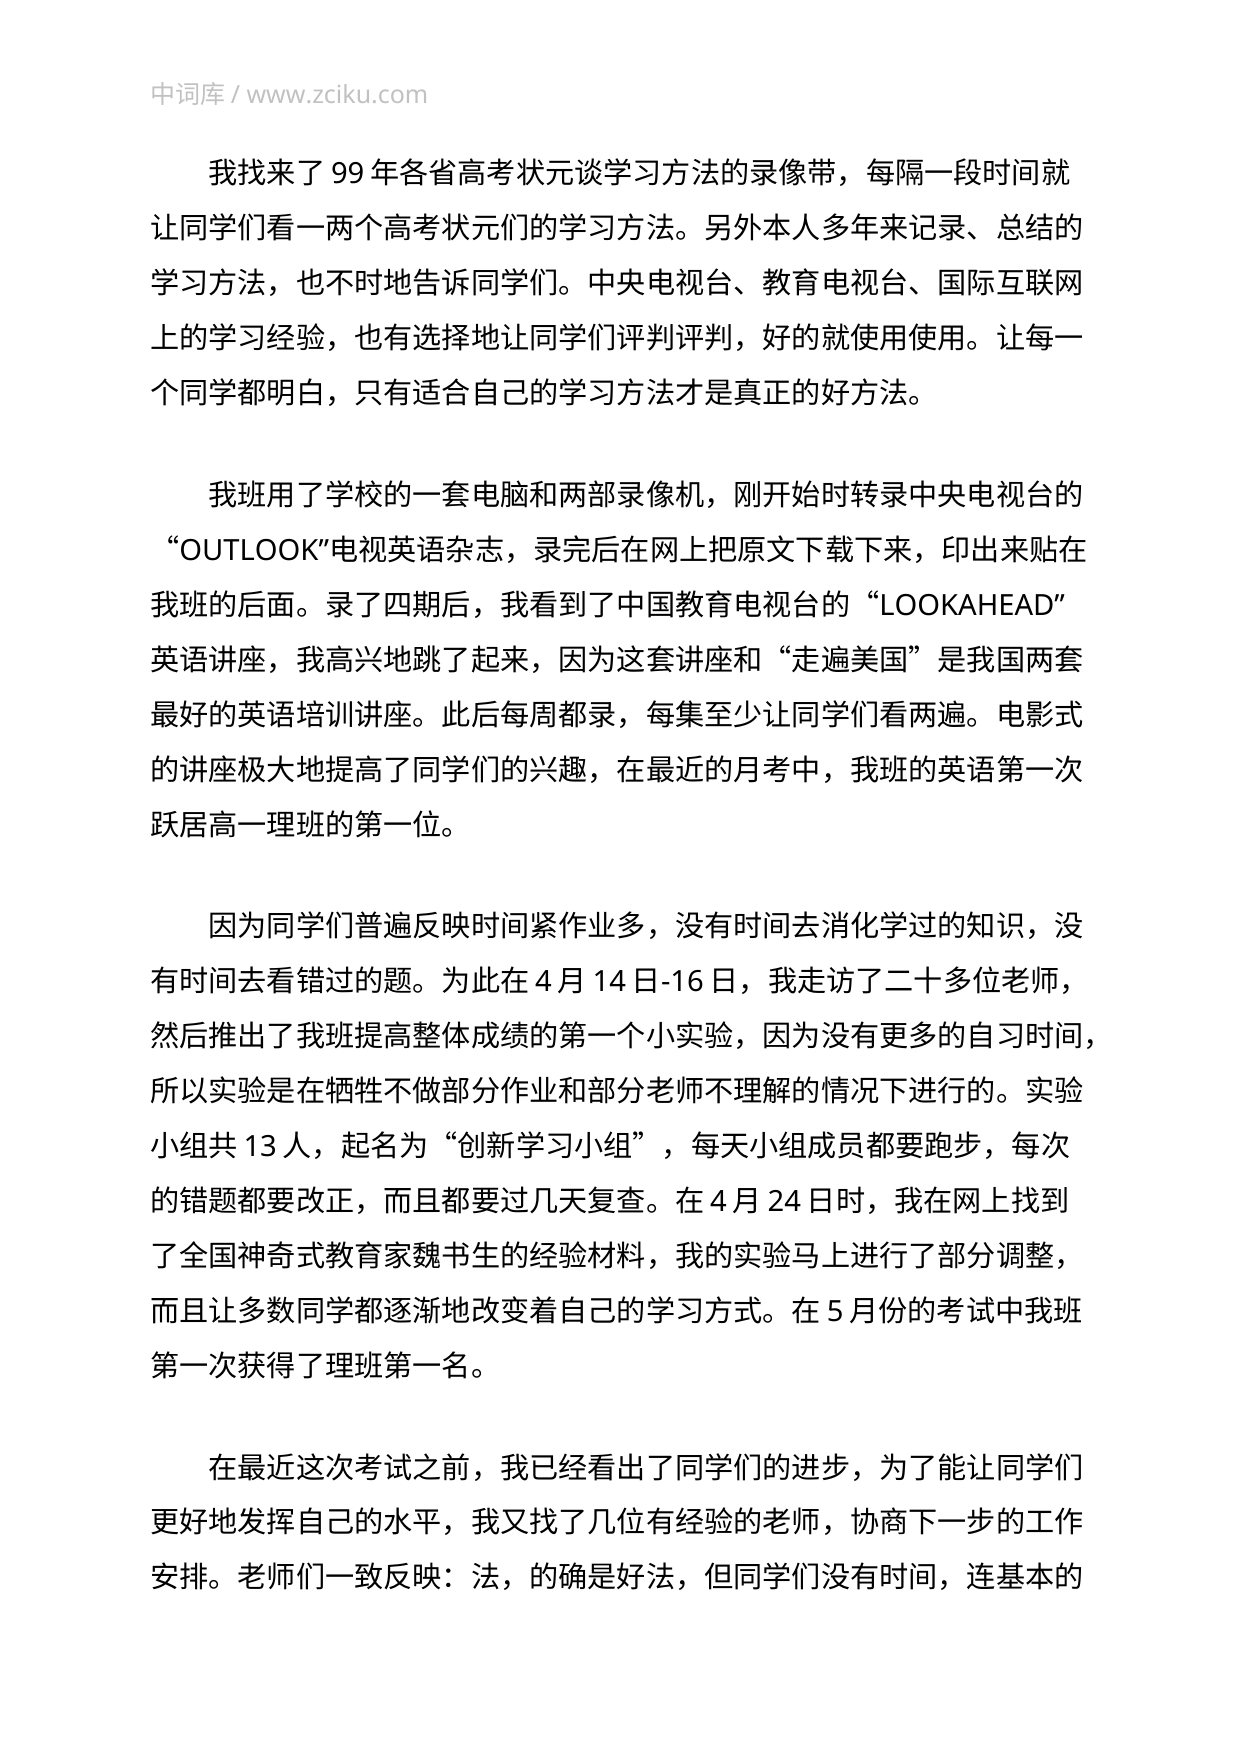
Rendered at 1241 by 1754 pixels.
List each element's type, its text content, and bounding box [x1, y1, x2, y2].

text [150, 1444, 1090, 1596]
text 我班用了学校的一套电脑和两部录像机，刚开始时转录中央电视台的“OUTLOOK”电视英语杂志，录完后在网上把原文下载下来，印出来贴在我班的后面。录了四期后，我看到了中国教育电视台的“LOOKAHEAD”英语讲座，我高兴地跳了起来，因为这套讲座和“走遍美国”是我国两套最好的英语培训讲座。此后每周都录，每集至少让同学们看两遍。电影式的讲座极大地提高了同学们的兴趣，在最近的月考中，我班的英语第一次跃居高一理班的第一位。 [150, 471, 1090, 843]
text 我找来了99年各省高考状元谈学习方法的录像带，每隔一段时间就让同学们看一两个高考状元们的学习方法。另外本人多年来记录、总结的学习方法，也不时地告诉同学们。中央电视台、教育电视台、国际互联网上的学习经验，也有选择地让同学们评判评判，好的就使用使用。让每一个同学都明白，只有适合自己的学习方法才是真正的好方法。 [150, 150, 1090, 412]
text 因为同学们普遍反映时间紧作业多，没有时间去消化学过的知识，没有时间去看错过的题。为此在4月14日-16日，我走访了二十多位老师，然后推出了我班提高整体成绩的第一个小实验，因为没有更多的自习时间，所以实验是在牺牲不做部分作业和部分老师不理解的情况下进行的。实验小组共13人，起名为“创新学习小组”，每天小组成员都要跑步，每次的错题都要改正，而且都要过几天复查。在4月24日时，我在网上找到了全国神奇式教育家魏书生的经验材料，我的实验马上进行了部分调整，而且让多数同学都逐渐地改变着自己的学习方式。在5月份的考试中我班第一次获得了理班第一名。 [150, 903, 1090, 1385]
